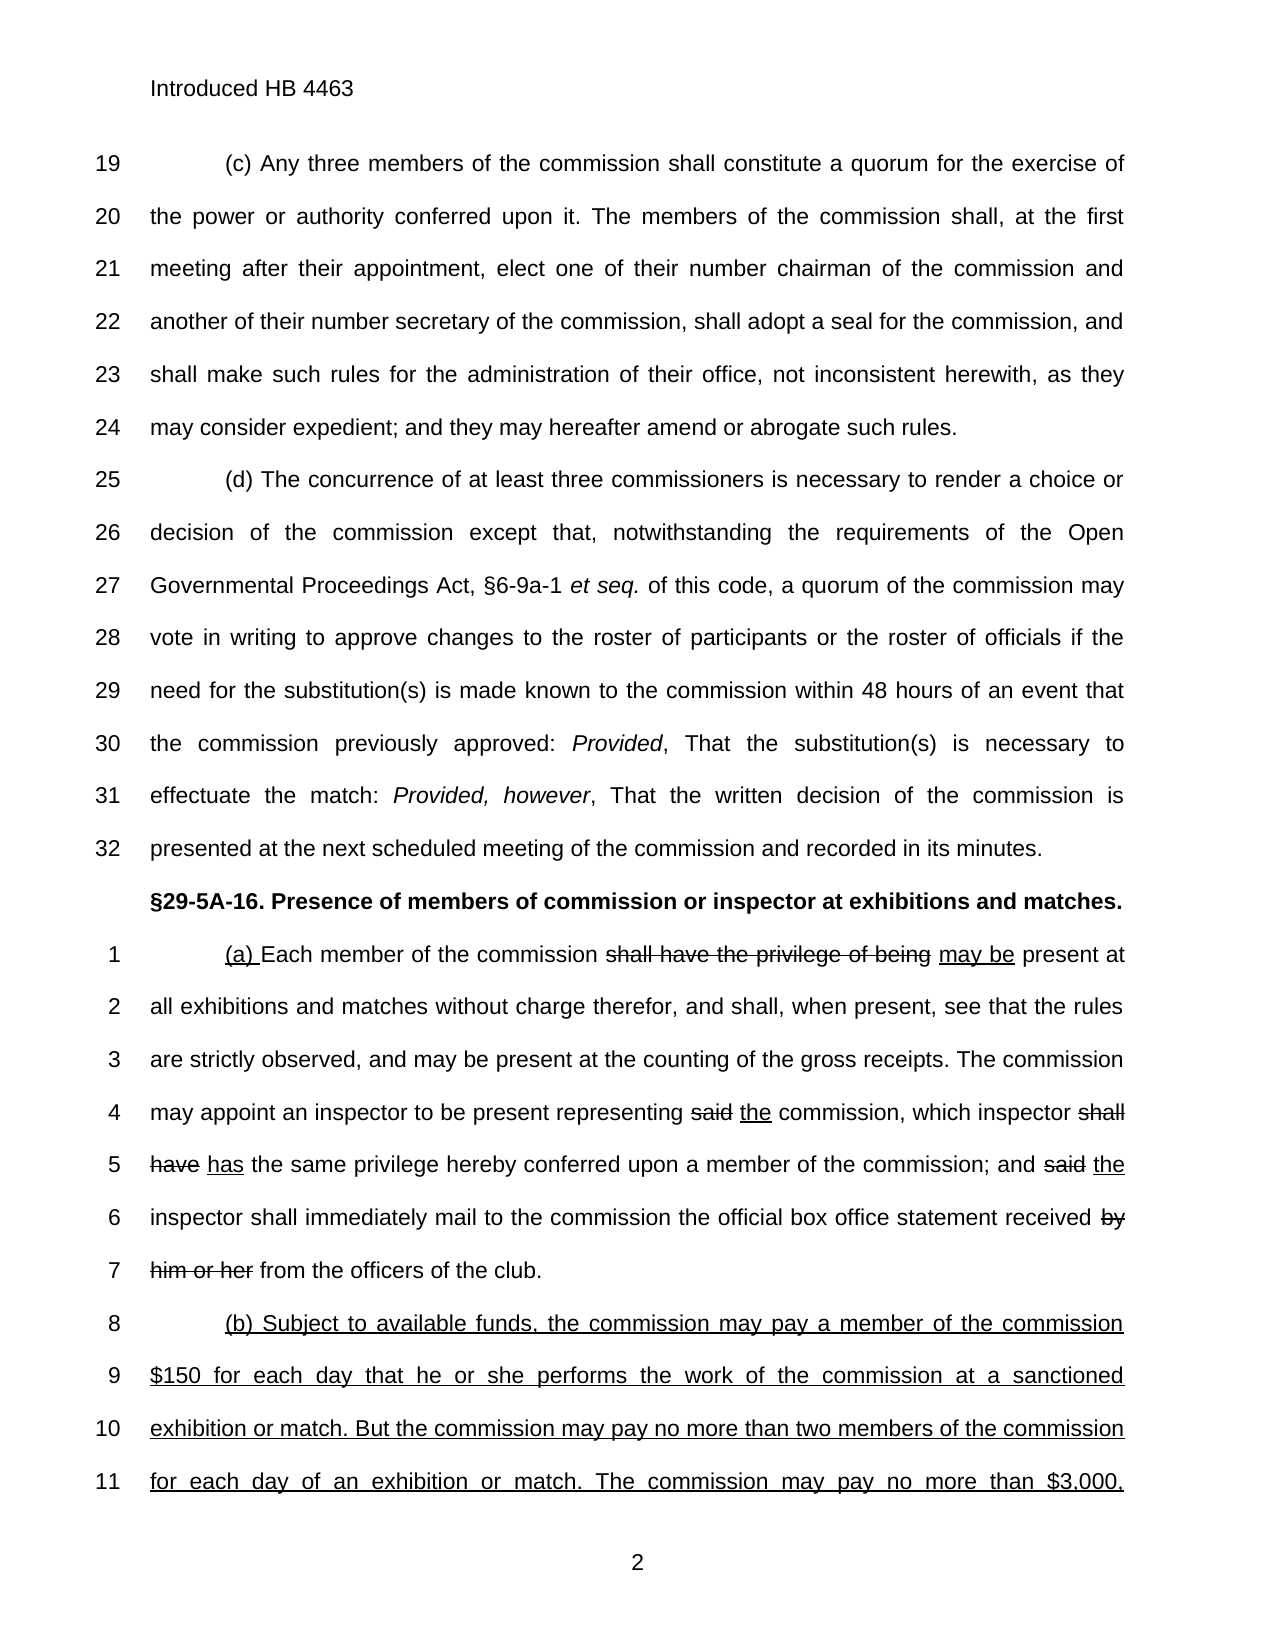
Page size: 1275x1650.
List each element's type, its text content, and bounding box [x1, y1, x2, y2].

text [150, 1439, 1125, 1494]
subtitle §29-5A-16. Presence of members of commission or inspector at exhibitions and matches. [150, 888, 1125, 914]
text (d) The concurrence of at least three commissioners is necessary to render a choice or decision of the commission except that, notwithstanding the requirements of the Open Governmental Proceedings Act, §6-9a-1 et seq. of this code, a quorum of the commission may vote in writing to approve changes to the roster of participants or the roster of officials if the need for the substitution(s) is made known to the commission within 48 hours of an event that the commission previously approved: Provided, That the substitution(s) is necessary to effectuate the match: Provided, however, That the written decision of the commission is presented at the next scheduled meeting of the commission and recorded in its minutes. [150, 466, 1125, 862]
text (a) Each member of the commission shall have the privilege of being may be present at all exhibitions and matches without charge therefor, and shall, when present, see that the rules are strictly observed, and may be present at the counting of the gross receipts. The commission may appoint an inspector to be present representing said the commission, which inspector shall have has the same privilege hereby conferred upon a member of the commission; and said the inspector shall immediately mail to the commission the official box office statement received by him or her from the officers of the club. [150, 941, 1125, 1283]
text (c) Any three members of the commission shall constitute a quorum for the exercise of the power or authority conferred upon it. The members of the commission shall, at the first meeting after their appointment, elect one of their number chairman of the commission and another of their number secretary of the commission, shall adopt a seal for the commission, and shall make such rules for the administration of their office, not inconsistent herewith, as they may consider expedient; and they may hereafter amend or abrogate such rules. [150, 150, 1125, 440]
